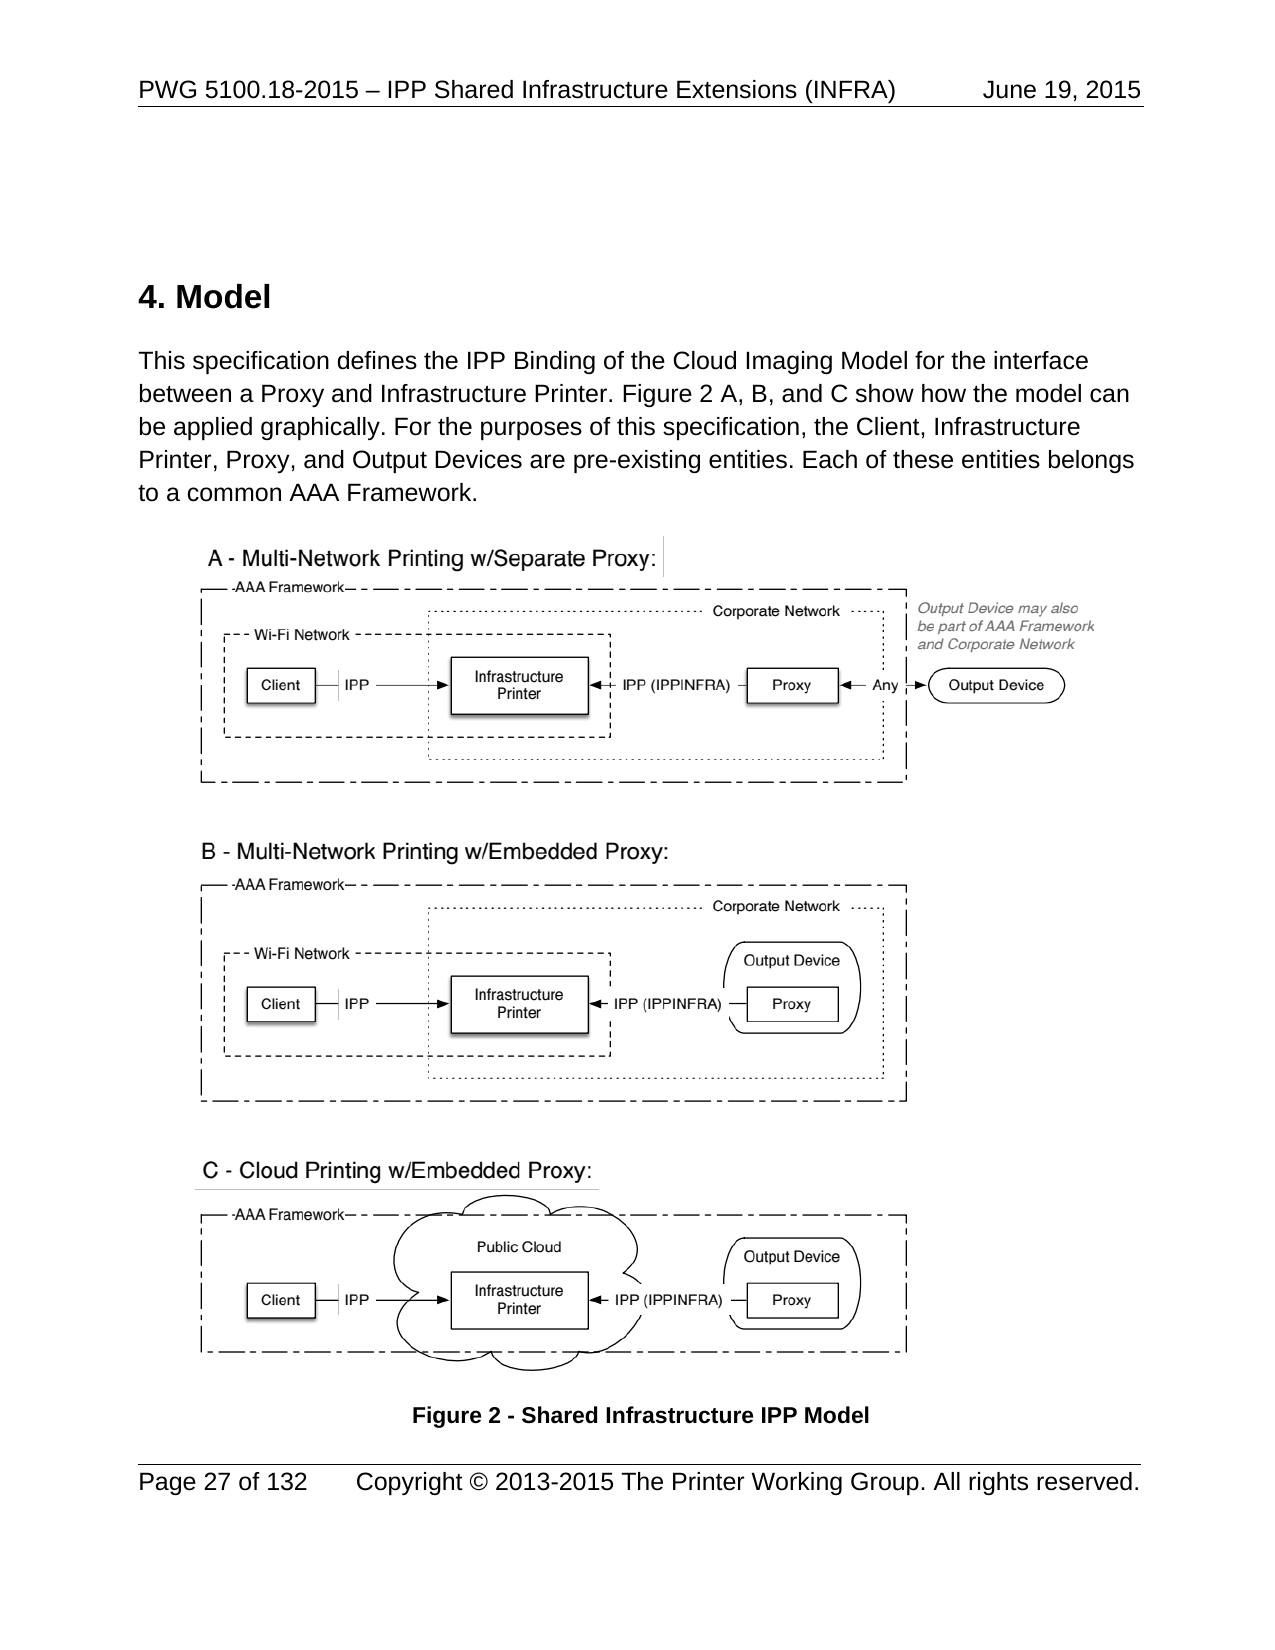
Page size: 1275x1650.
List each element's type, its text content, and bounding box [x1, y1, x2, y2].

text Model [138, 277, 1144, 316]
text This specification defines the IPP Binding of the Cloud Imaging Model for the interface between a Proxy and Infrastructure Printer. Figure 2 A, B, and C show how the model can be applied graphically. For the purposes of this specification, the Client, Infrastructure Printer, Proxy, and Output Devices are pre-existing entities. Each of these entities belongs to a common AAA Framework. [138, 346, 1144, 507]
